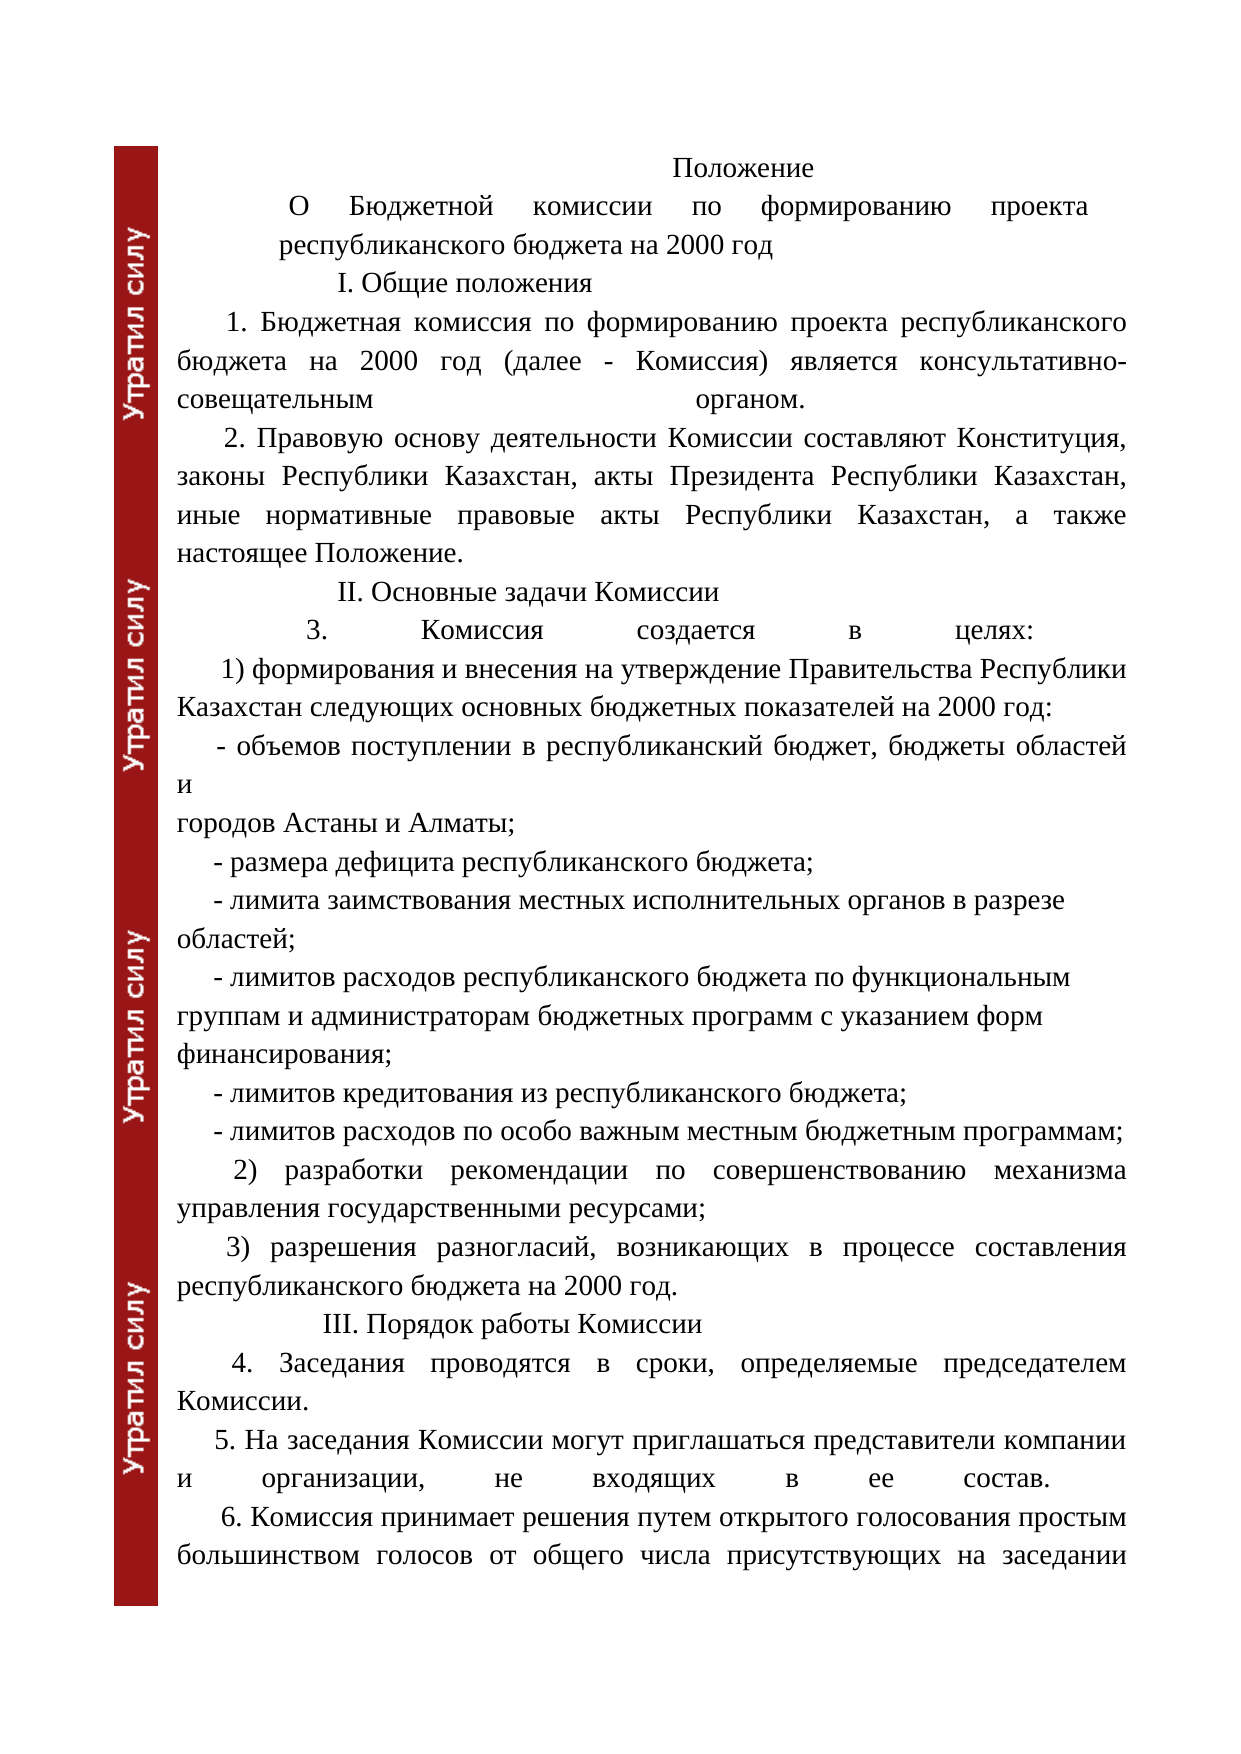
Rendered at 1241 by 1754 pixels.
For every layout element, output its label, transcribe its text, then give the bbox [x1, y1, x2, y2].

text III. Порядок работы Комиссии [112, 1306, 1128, 1340]
text - лимитов расходов республиканского бюджета по функциональным [112, 959, 1128, 993]
picture [114, 1224, 158, 1229]
text финансирования; [112, 1036, 1128, 1070]
text I. Общие положения [112, 266, 1128, 299]
text Положение О Бюджетной комиссии по формированию проекта республиканского бюджета на 2000 год [112, 150, 1128, 261]
picture [114, 1340, 158, 1345]
picture [114, 1070, 158, 1075]
text 3. Комиссия создается в целях: 1) формирования и внесения на утверждение Правительства Республики Казахстан следующих основных бюджетных показателей на 2000 год: [112, 612, 1128, 723]
text группам и администраторам бюджетных программ с указанием форм [112, 998, 1128, 1031]
picture [114, 146, 158, 150]
picture [114, 299, 158, 304]
picture [114, 1031, 158, 1036]
text 1. Бюджетная комиссия по формированию проекта республиканского бюджета на 2000 год (далее - Комиссия) является консультативно-совещательным органом. 2. Правовую основу деятельности Комиссии составляют Конституция, законы Республики Казахстан, акты Президента Республики Казахстан, иные нормативные правовые акты Республики Казахстан, а также настоящее Положение. [112, 304, 1128, 569]
text - лимитов расходов по особо важным местным бюджетным программам; [112, 1113, 1128, 1147]
picture [114, 1147, 158, 1152]
picture [114, 1301, 158, 1306]
picture [114, 569, 158, 574]
picture [114, 916, 158, 921]
picture [114, 877, 158, 882]
picture [114, 954, 158, 959]
text - объемов поступлении в республиканский бюджет, бюджеты областей и [112, 728, 1128, 800]
text областей; [112, 921, 1128, 954]
text II. Основные задачи Комиссии [112, 574, 1128, 607]
text - размера дефицита республиканского бюджета; [112, 844, 1128, 877]
picture [114, 723, 158, 728]
picture [114, 839, 158, 844]
text 3) разрешения разногласий, возникающих в процессе составления республиканского бюджета на 2000 год. [112, 1229, 1128, 1301]
picture [114, 1571, 158, 1606]
text - лимита заимствования местных исполнительных органов в разрезе [112, 882, 1128, 916]
picture [114, 607, 158, 612]
picture [114, 800, 158, 805]
picture [114, 993, 158, 998]
picture [114, 261, 158, 266]
text - лимитов кредитования из республиканского бюджета; [112, 1075, 1128, 1108]
text городов Астаны и Алматы; [112, 805, 1128, 839]
text 2) разработки рекомендации по совершенствованию механизма управления государственными ресурсами; [112, 1152, 1128, 1224]
picture [114, 1108, 158, 1113]
